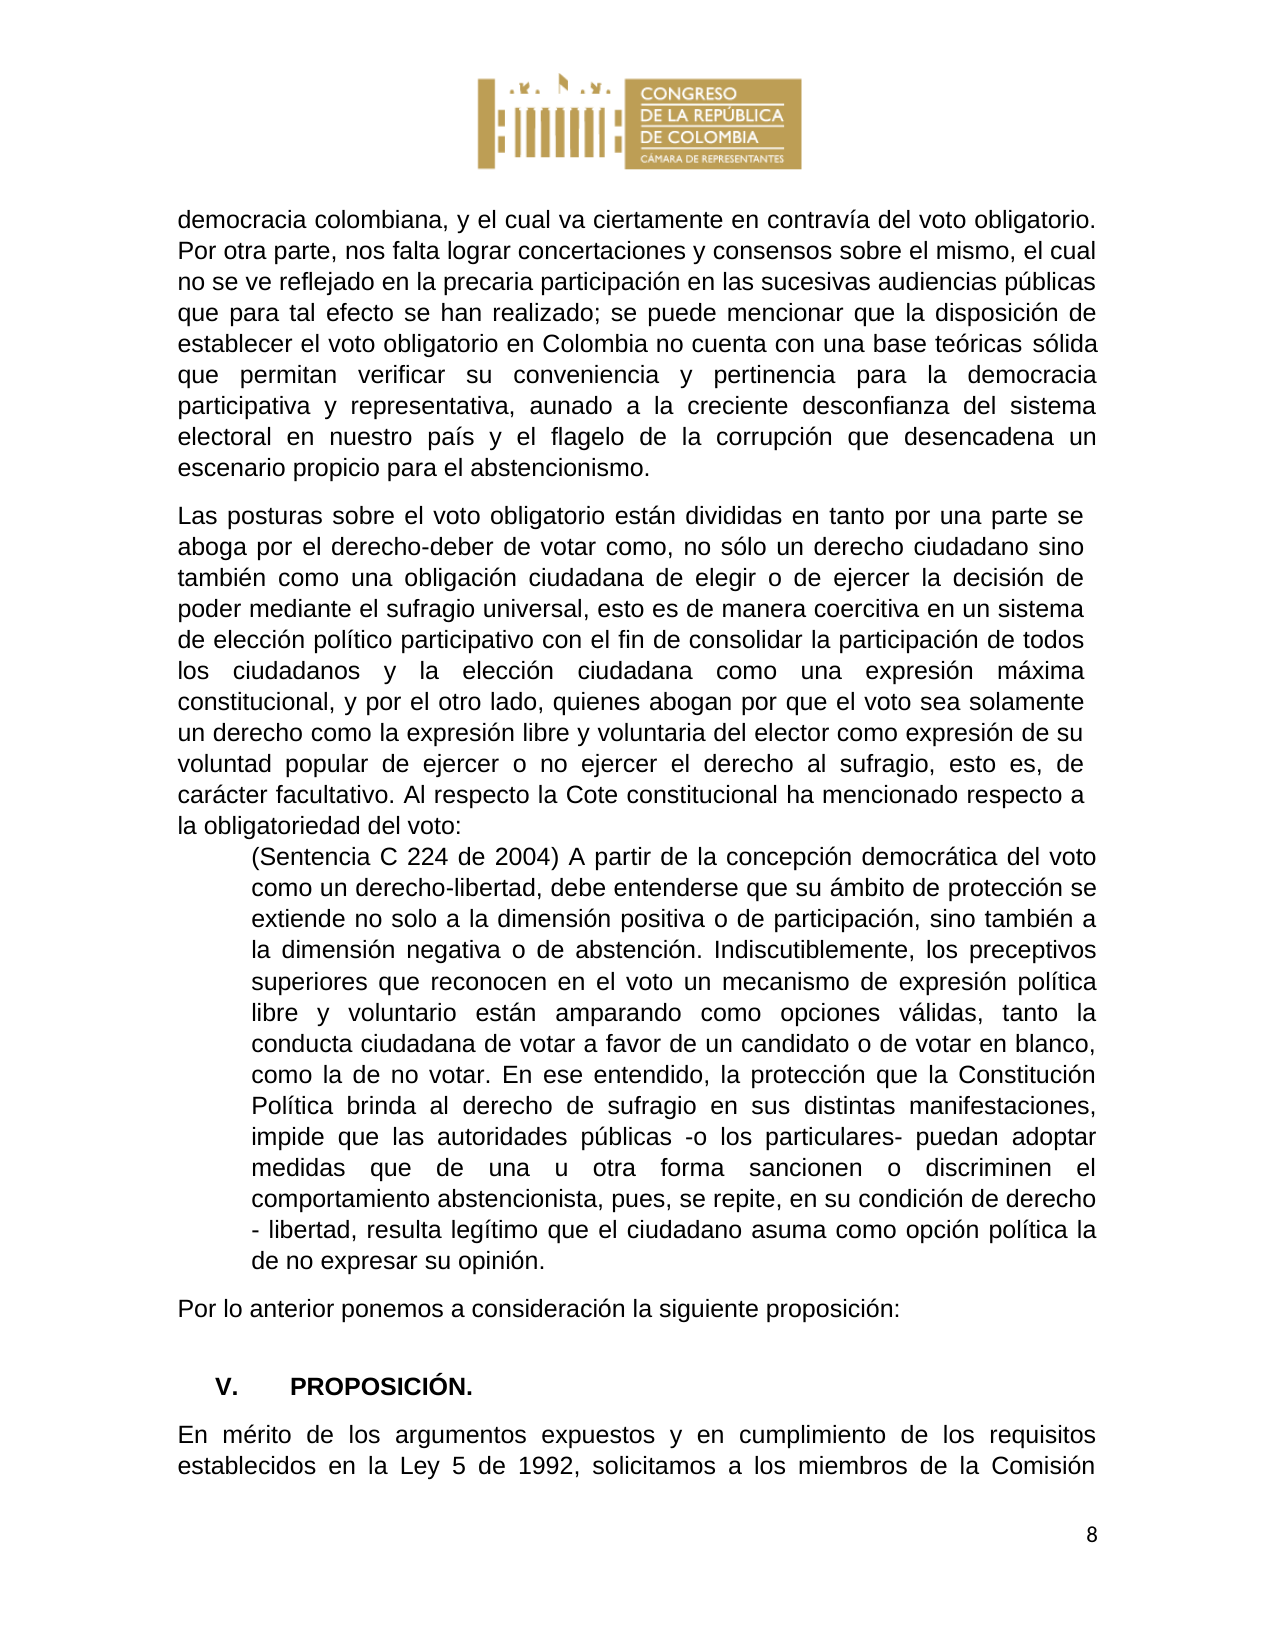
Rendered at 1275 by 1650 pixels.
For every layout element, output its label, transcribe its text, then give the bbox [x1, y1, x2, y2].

list PROPOSICIÓN. [215, 1372, 1098, 1401]
text (Sentencia C 224 de 2004) A partir de la concepción democrática del voto como un derecho-libertad, debe entenderse que su ámbito de protección se extiende no solo a la dimensión positiva o de participación, sino también a la dimensión negativa o de abstención. Indiscutiblemente, los preceptivos superiores que reconocen en el voto un mecanismo de expresión política libre y voluntario están amparando como opciones válidas, tanto la conducta ciudadana de votar a favor de un candidato o de votar en blanco, como la de no votar. En ese entendido, la protección que la Constitución Política brinda al derecho de sufragio en sus distintas manifestaciones, impide que las autoridades públicas -o los particulares- puedan adoptar medidas que de una u otra forma sancionen o discriminen el comportamiento abstencionista, pues, se repite, en su condición de derecho - libertad, resulta legítimo que el ciudadano asuma como opción política la de no expresar su opinión. [251, 842, 1098, 1275]
text Las posturas sobre el voto obligatorio están divididas en tanto por una parte se aboga por el derecho-deber de votar como, no sólo un derecho ciudadano sino también como una obligación ciudadana de elegir o de ejercer la decisión de poder mediante el sufragio universal, esto es de manera coercitiva en un sistema de elección político participativo con el fin de consolidar la participación de todos los ciudadanos y la elección ciudadana como una expresión máxima constitucional, y por el otro lado, quienes abogan por que el voto sea solamente un derecho como la expresión libre y voluntaria del elector como expresión de su voluntad popular de ejercer o no ejercer el derecho al sufragio, esto es, de carácter facultativo. Al respecto la Cote constitucional ha mencionado respecto a la obligatoriedad del voto: [177, 501, 1086, 840]
text Por lo anterior ponemos a consideración la siguiente proposición: [177, 1294, 1098, 1322]
picture [455, 73, 820, 177]
